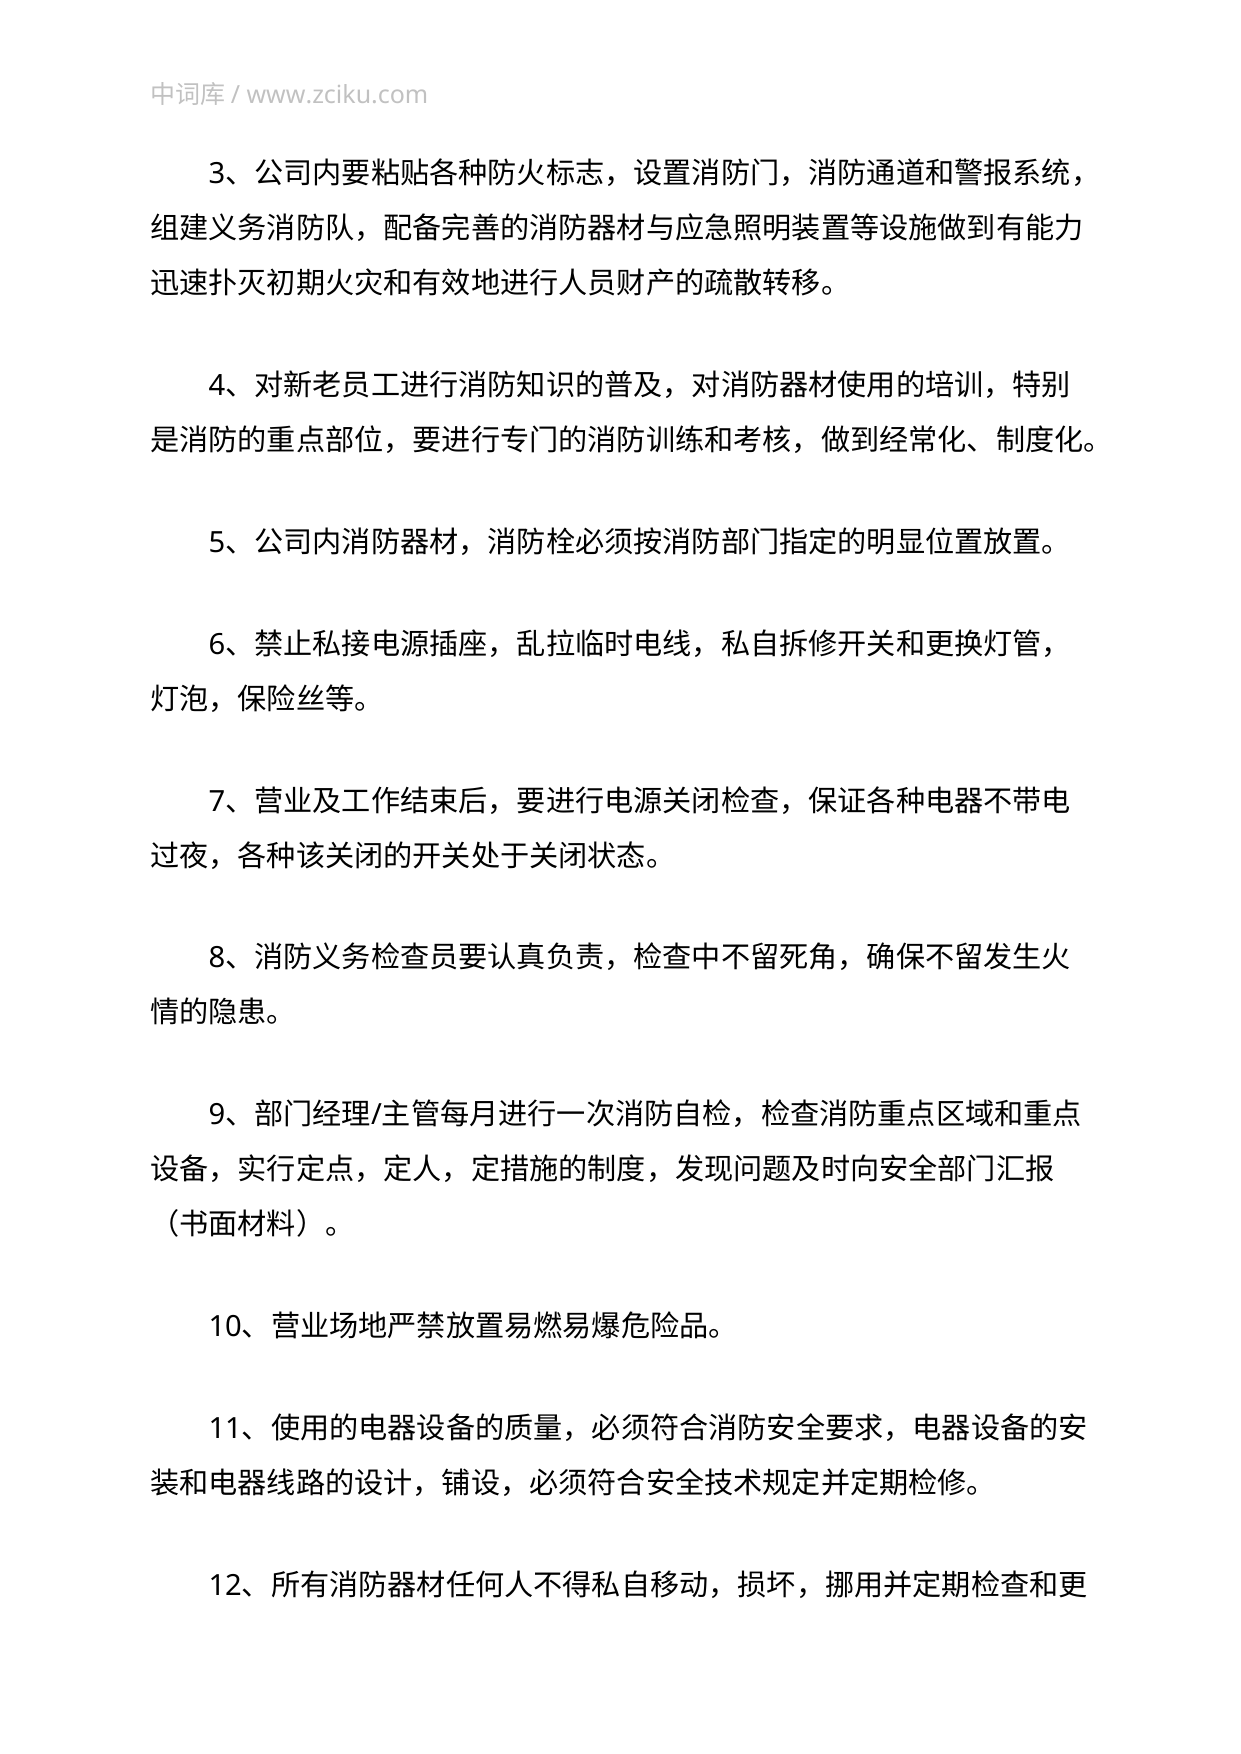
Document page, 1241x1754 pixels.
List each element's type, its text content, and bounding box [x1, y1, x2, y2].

text 6、禁止私接电源插座，乱拉临时电线，私自拆修开关和更换灯管，灯泡，保险丝等。 [150, 620, 1090, 718]
text 4、对新老员工进行消防知识的普及，对消防器材使用的培训，特别是消防的重点部位，要进行专门的消防训练和考核，做到经常化、制度化。 [150, 362, 1090, 459]
text 11、使用的电器设备的质量，必须符合消防安全要求，电器设备的安装和电器线路的设计，铺设，必须符合安全技术规定并定期检修。 [150, 1404, 1090, 1502]
text 9、部门经理/主管每月进行一次消防自检，检查消防重点区域和重点设备，实行定点，定人，定措施的制度，发现问题及时向安全部门汇报（书面材料）。 [150, 1091, 1090, 1243]
text 7、营业及工作结束后，要进行电源关闭检查，保证各种电器不带电过夜，各种该关闭的开关处于关闭状态。 [150, 777, 1090, 874]
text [150, 1561, 1090, 1603]
text 10、营业场地严禁放置易燃易爆危险品。 [150, 1302, 1090, 1345]
text 3、公司内要粘贴各种防火标志，设置消防门，消防通道和警报系统，组建义务消防队，配备完善的消防器材与应急照明装置等设施做到有能力迅速扑灭初期火灾和有效地进行人员财产的疏散转移。 [150, 150, 1090, 302]
text 5、公司内消防器材，消防栓必须按消防部门指定的明显位置放置。 [150, 518, 1090, 561]
text 8、消防义务检查员要认真负责，检查中不留死角，确保不留发生火情的隐患。 [150, 934, 1090, 1031]
